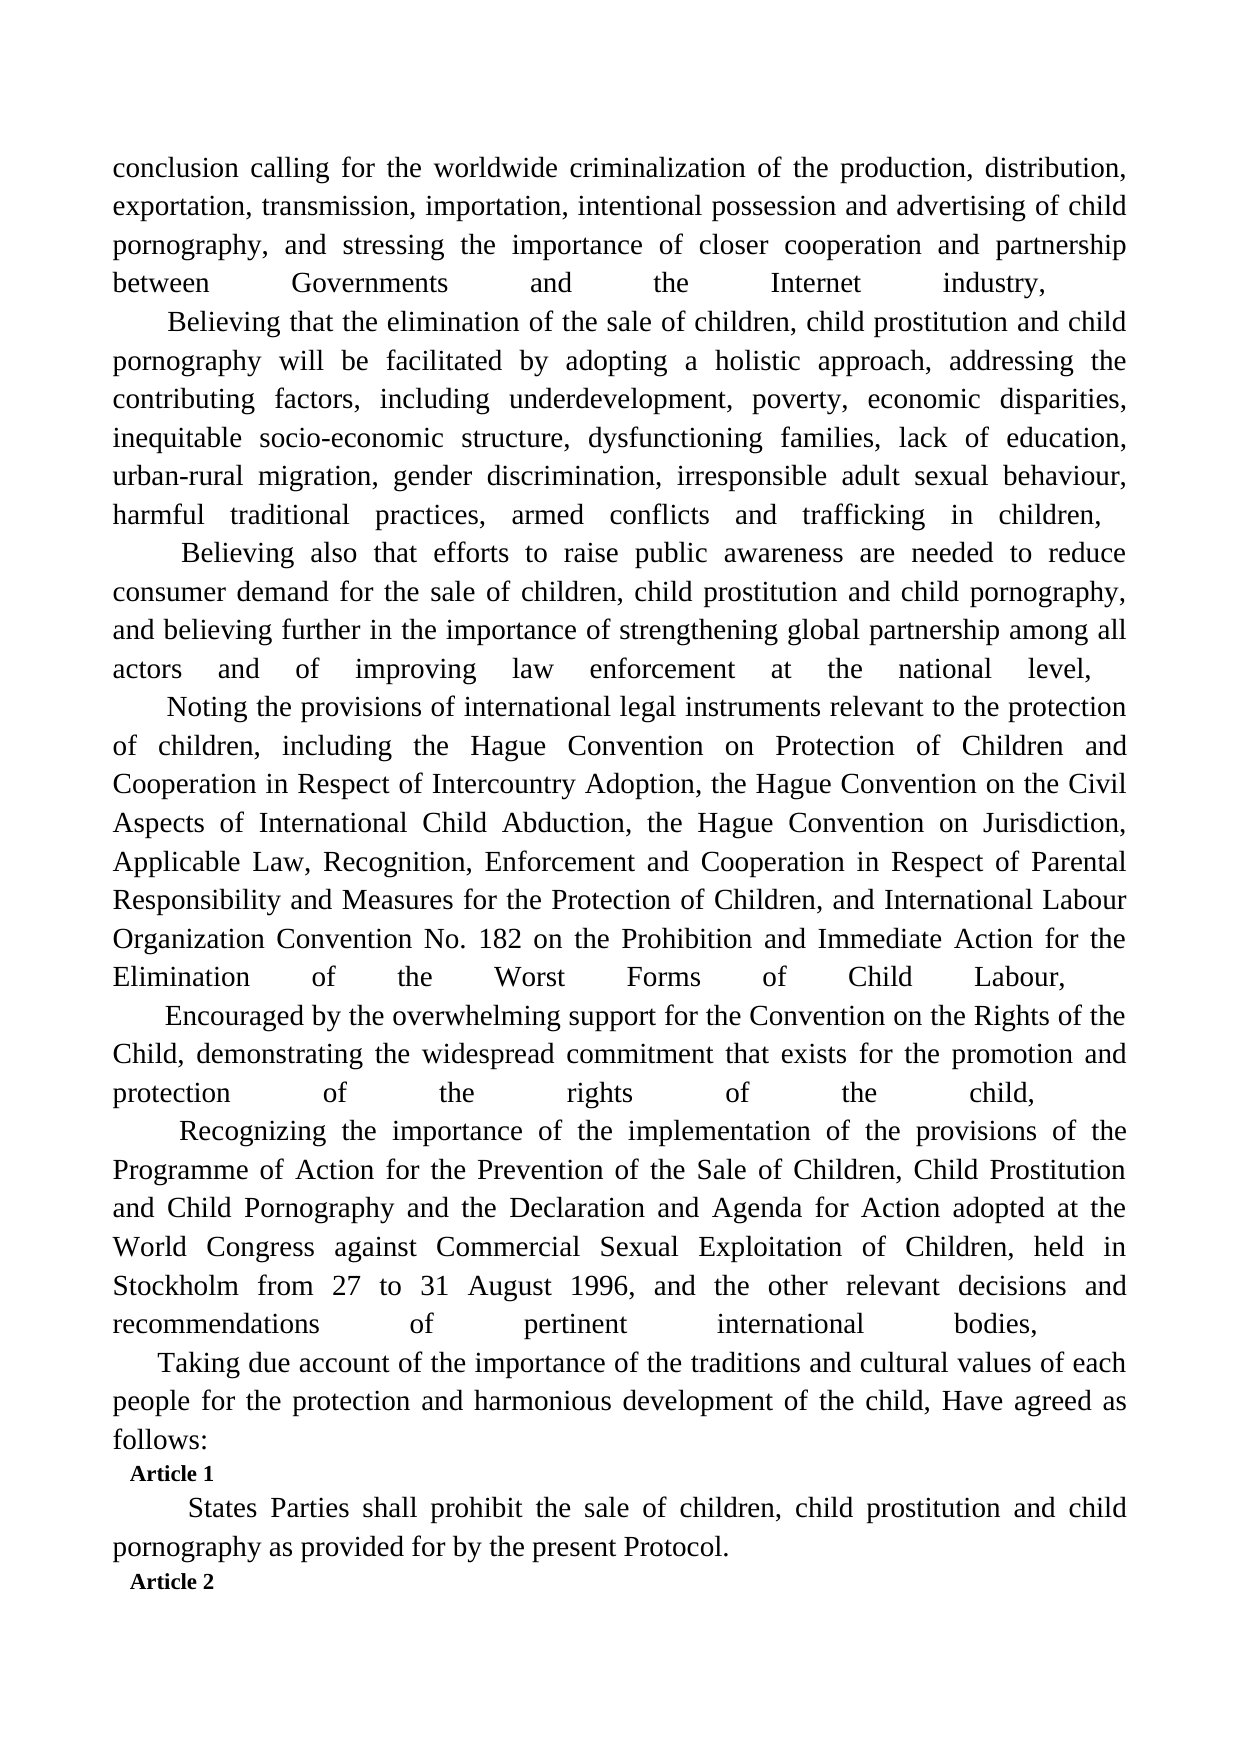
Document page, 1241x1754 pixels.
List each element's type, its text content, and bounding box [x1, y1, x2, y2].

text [112, 150, 1128, 1455]
text Article 2 [112, 1568, 1128, 1594]
text States Parties shall prohibit the sale of children, child prostitution and child pornography as provided for by the present Protocol. [112, 1491, 1128, 1563]
text Article 1 [112, 1460, 1128, 1487]
